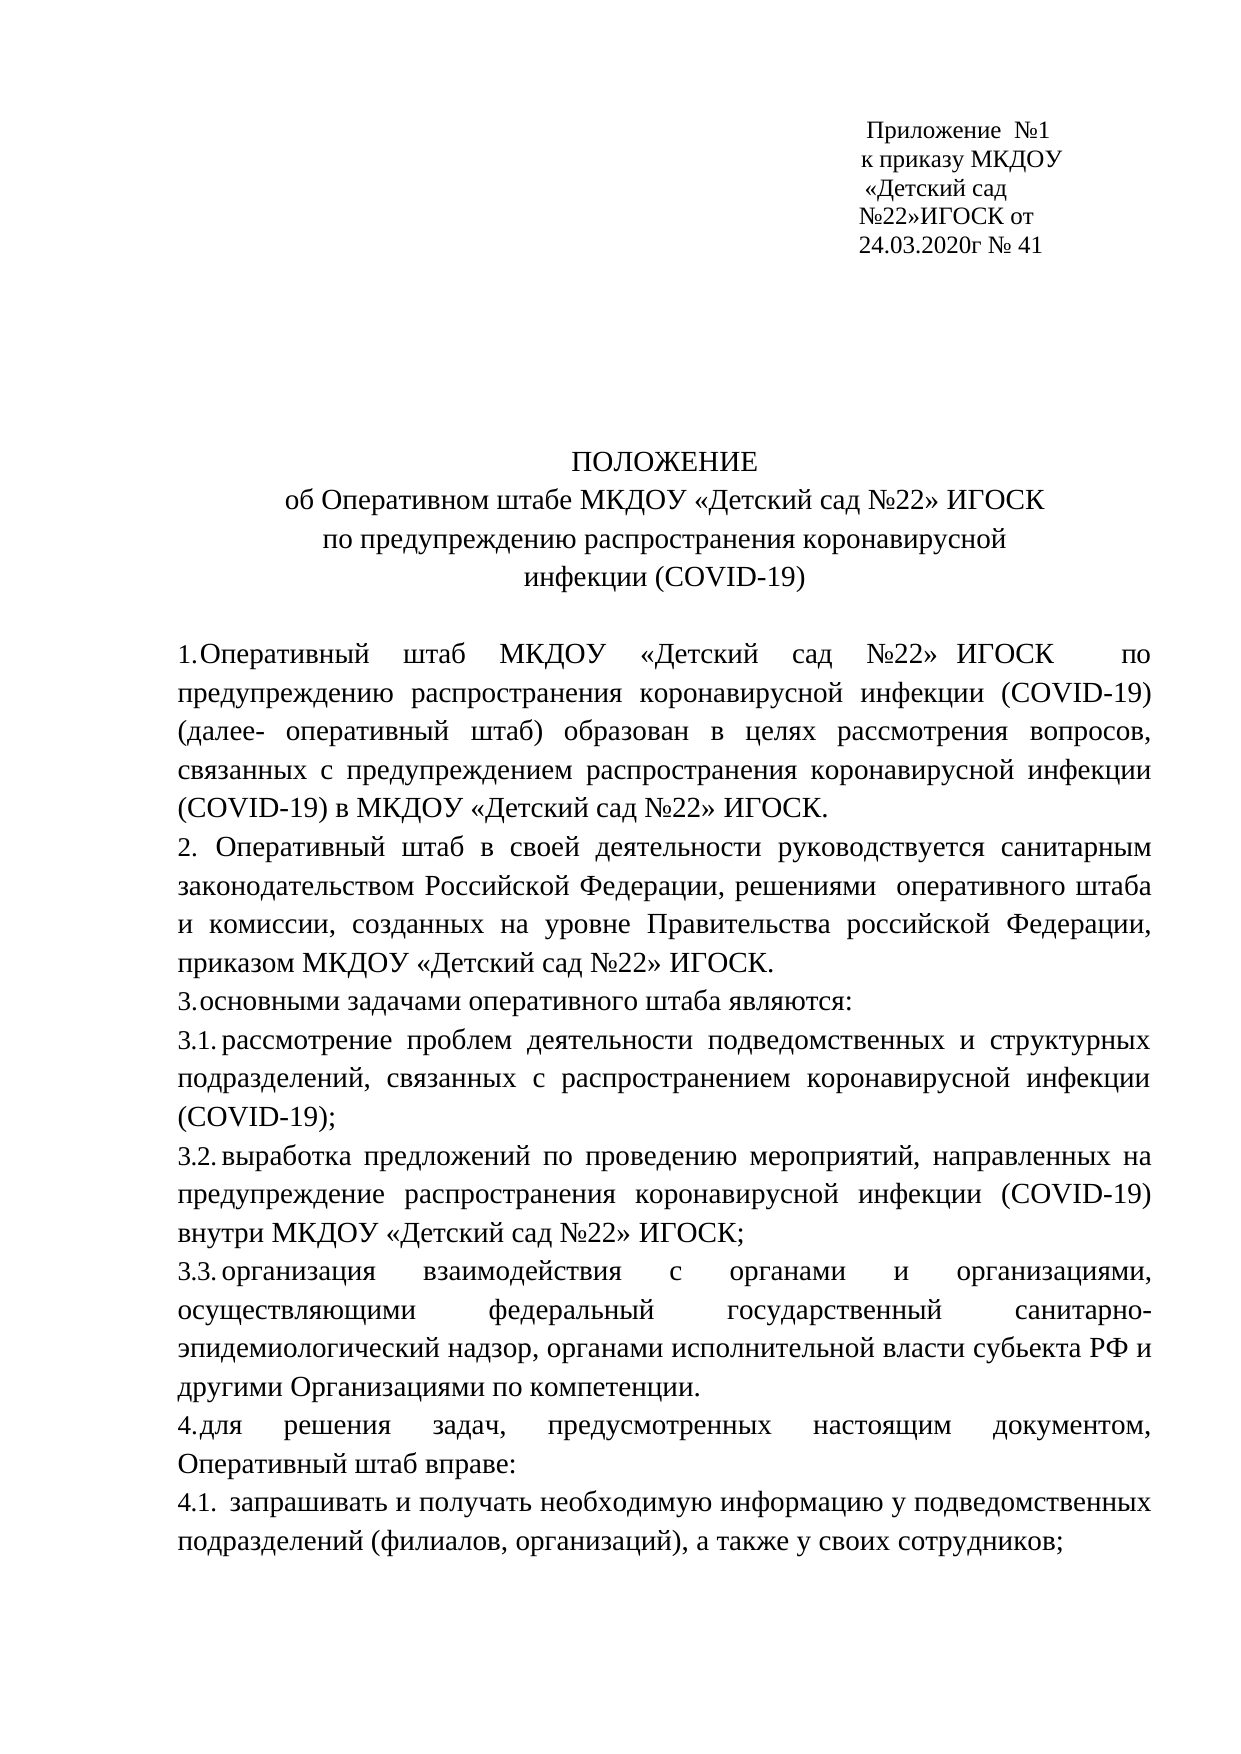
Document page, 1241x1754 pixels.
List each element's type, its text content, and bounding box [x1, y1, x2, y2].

text об Оперативном штабе МКДОУ «Детский сад №22» ИГОСК по предупреждению распространения коронавирусной инфекции (COVID-19) [273, 482, 1056, 593]
list для решения задач, предусмотренных настоящим документом, Оперативный штаб вправе: [177, 1407, 1152, 1479]
text ПОЛОЖЕНИЕ [273, 444, 1057, 477]
list выработка предложений по проведению мероприятий, направленных на предупреждение распространения коронавирусной инфекции (COVID-19) внутри МКДОУ «Детский сад №22» ИГОСК; [177, 1138, 1152, 1248]
list рассмотрение проблем деятельности подведомственных и структурных подразделений, связанных с распространением коронавирусной инфекции (COVID-19); [177, 1022, 1151, 1132]
text Приложение №1 к приказу МКДОУ [861, 115, 1062, 173]
list Оперативный штаб МКДОУ «Детский сад №22» ИГОСК по предупреждению распространения коронавирусной инфекции (COVID-19) (далее- оперативный штаб) образован в целях рассмотрения вопросов, связанных с предупреждением распространения коронавирусной инфекции (COVID-19) в МКДОУ «Детский сад №22» ИГОСК. [177, 636, 1152, 824]
text «Детский сад №22»ИГОСК от 24.03.2020г № 41 [859, 173, 1154, 259]
list основными задачами оперативного штаба являются: [177, 983, 1163, 1017]
list Оперативный штаб в своей деятельности руководствуется санитарным законодательством Российской Федерации, решениями оперативного штаба и комиссии, созданных на уровне Правительства российской Федерации, приказом МКДОУ «Детский сад №22» ИГОСК. [177, 829, 1152, 978]
list организация взаимодействия с органами и организациями, осуществляющими федеральный государственный санитарно- эпидемиологический надзор, органами исполнительной власти субьекта РФ и другими Организациями по компетенции. [177, 1253, 1153, 1402]
list запрашивать и получать необходимую информацию у подведомственных подразделений (филиалов, организаций), а также у своих сотрудников; [177, 1484, 1152, 1557]
